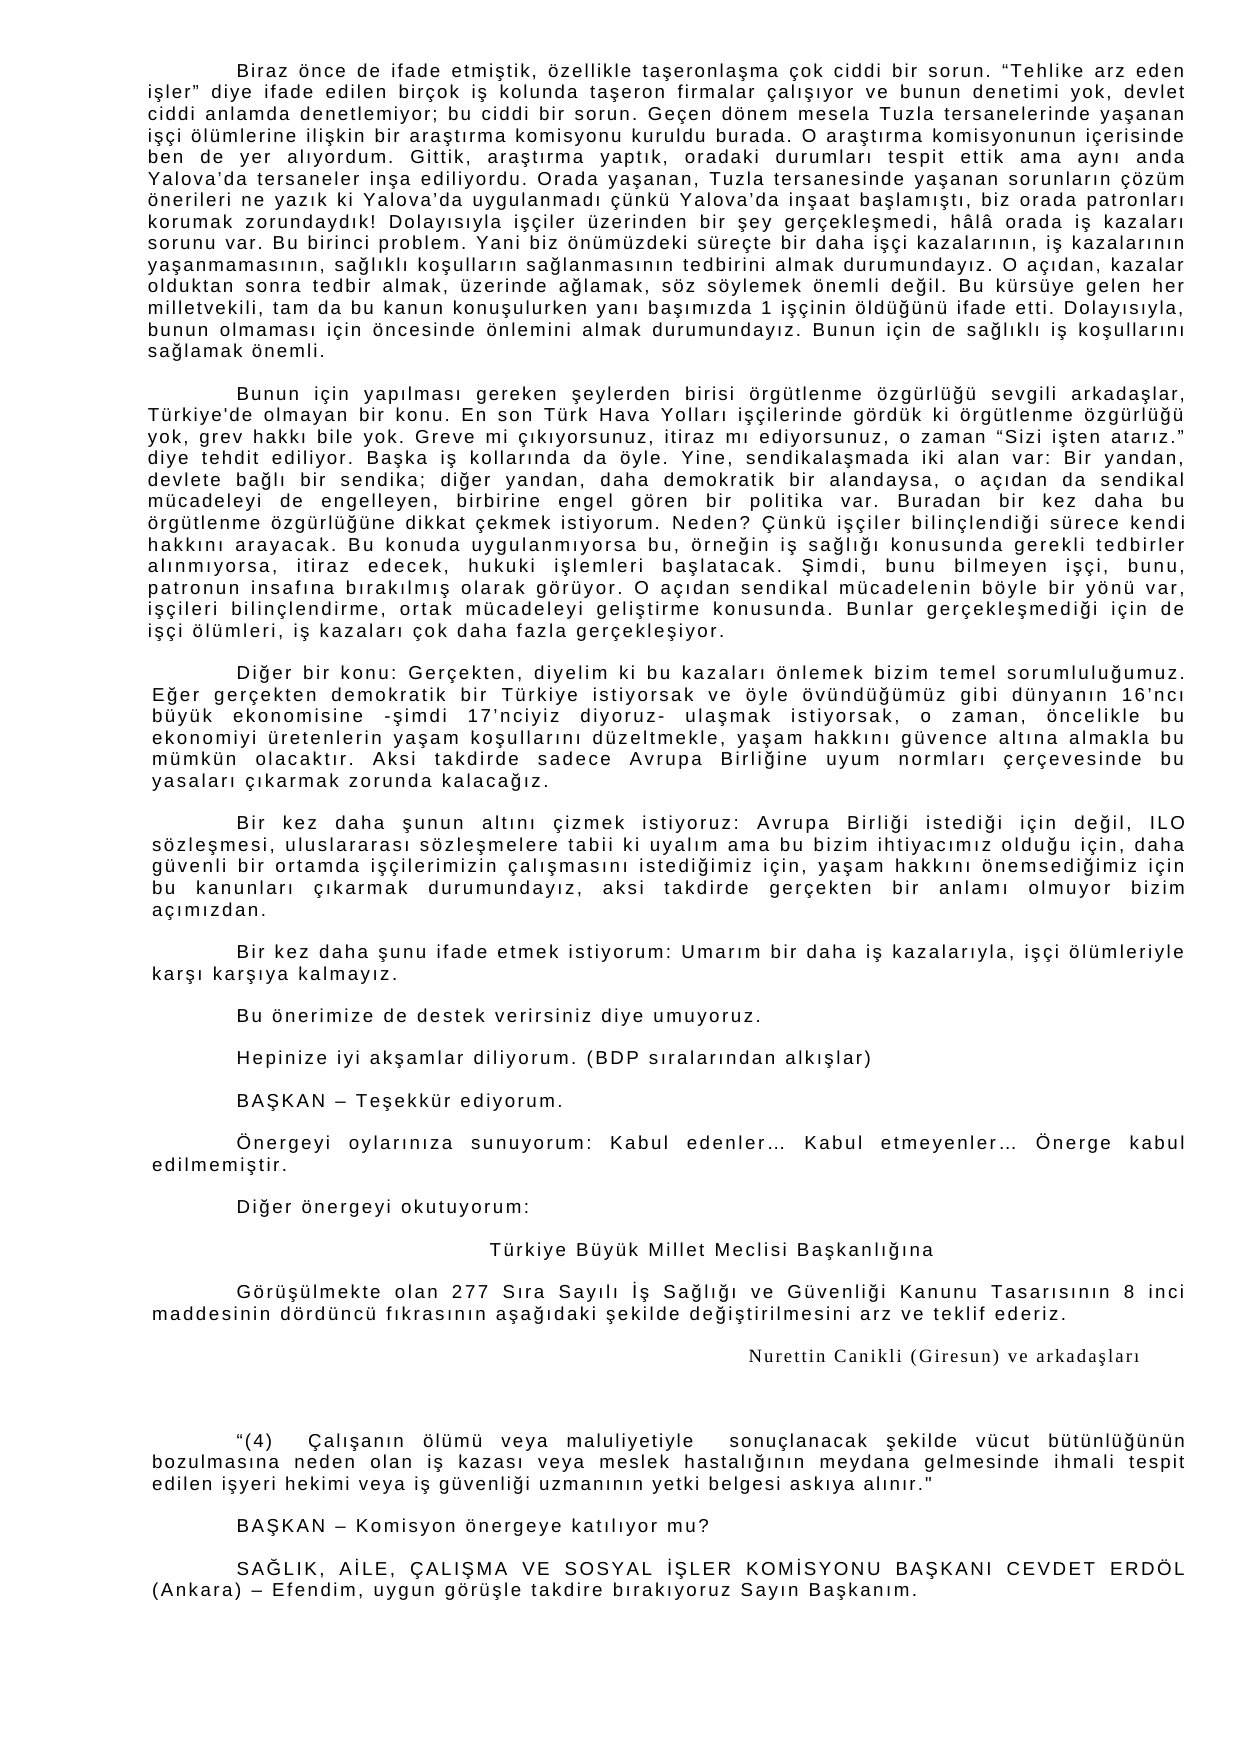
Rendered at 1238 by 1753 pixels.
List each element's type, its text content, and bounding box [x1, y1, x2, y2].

text Biraz önce de ifade etmiştik, özellikle taşeronlaşma çok ciddi bir sorun. “Tehlike arz eden işler” diye ifade edilen birçok iş kolunda taşeron firmalar çalışıyor ve bunun denetimi yok, devlet ciddi anlamda denetlemiyor; bu ciddi bir sorun. Geçen dönem mesela Tuzla tersanelerinde yaşanan işçi ölümlerine ilişkin bir araştırma komisyonu kuruldu burada. O araştırma komisyonunun içerisinde ben de yer alıyordum. Gittik, araştırma yaptık, oradaki durumları tespit ettik ama aynı anda Yalova’da tersaneler inşa ediliyordu. Orada yaşanan, Tuzla tersanesinde yaşanan sorunların çözüm önerileri ne yazık ki Yalova’da uygulanmadı çünkü Yalova’da inşaat başlamıştı, biz orada patronları korumak zorundaydık! Dolayısıyla işçiler üzerinden bir şey gerçekleşmedi, hâlâ orada iş kazaları sorunu var. Bu birinci problem. Yani biz önümüzdeki süreçte bir daha işçi kazalarının, iş kazalarının yaşanmamasının, sağlıklı koşulların sağlanmasının tedbirini almak durumundayız. O açıdan, kazalar olduktan sonra tedbir almak, üzerinde ağlamak, söz söylemek önemli değil. Bu kürsüye gelen her milletvekili, tam da bu kanun konuşulurken yanı başımızda 1 işçinin öldüğünü ifade etti. Dolayısıyla, bunun olmaması için öncesinde önlemini almak durumundayız. Bunun için de sağlıklı iş koşullarını sağlamak önemli. [148, 60, 1186, 362]
text Diğer bir konu: Gerçekten, diyelim ki bu kazaları önlemek bizim temel sorumluluğumuz. Eğer gerçekten demokratik bir Türkiye istiyorsak ve öyle övündüğümüz gibi dünyanın 16’ncı büyük ekonomisine -şimdi 17’nciyiz diyoruz- ulaşmak istiyorsak, o zaman, öncelikle bu ekonomiyi üretenlerin yaşam koşullarını düzeltmekle, yaşam hakkını güvence altına almakla bu mümkün olacaktır. Aksi takdirde sadece Avrupa Birliğine uyum normları çerçevesinde bu yasaları çıkarmak zorunda kalacağız. [152, 662, 1186, 791]
text Bir kez daha şunun altını çizmek istiyoruz: Avrupa Birliği istediği için değil, ILO sözleşmesi, uluslararası sözleşmelere tabii ki uyalım ama bu bizim ihtiyacımız olduğu için, daha güvenli bir ortamda işçilerimizin çalışmasını istediğimiz için, yaşam hakkını önemsediğimiz için bu kanunları çıkarmak durumundayız, aksi takdirde gerçekten bir anlamı olmuyor bizim açımızdan. [152, 812, 1186, 920]
text Önergeyi oylarınıza sunuyorum: Kabul edenler… Kabul etmeyenler… Önerge kabul edilmemiştir. [152, 1132, 1186, 1175]
text Bu önerimize de destek verirsiniz diye umuyoruz. [152, 1005, 1186, 1026]
text Hepinize iyi akşamlar diliyorum. (BDP sıralarından alkışlar) [152, 1047, 1186, 1069]
text Türkiye Büyük Millet Meclisi Başkanlığına [152, 1238, 1186, 1260]
text Bunun için yapılması gereken şeylerden birisi örgütlenme özgürlüğü sevgili arkadaşlar, Türkiye'de olmayan bir konu. En son Türk Hava Yolları işçilerinde gördük ki örgütlenme özgürlüğü yok, grev hakkı bile yok. Greve mi çıkıyorsunuz, itiraz mı ediyorsunuz, o zaman “Sizi işten atarız.” diye tehdit ediliyor. Başka iş kollarında da öyle. Yine, sendikalaşmada iki alan var: Bir yandan, devlete bağlı bir sendika; diğer yandan, daha demokratik bir alandaysa, o açıdan da sendikal mücadeleyi de engelleyen, birbirine engel gören bir politika var. Buradan bir kez daha bu örgütlenme özgürlüğüne dikkat çekmek istiyorum. Neden? Çünkü işçiler bilinçlendiği sürece kendi hakkını arayacak. Bu konuda uygulanmıyorsa bu, örneğin iş sağlığı konusunda gerekli tedbirler alınmıyorsa, itiraz edecek, hukuki işlemleri başlatacak. Şimdi, bunu bilmeyen işçi, bunu, patronun insafına bırakılmış olarak görüyor. O açıdan sendikal mücadelenin böyle bir yönü var, işçileri bilinçlendirme, ortak mücadeleyi geliştirme konusunda. Bunlar gerçekleşmediği için de işçi ölümleri, iş kazaları çok daha fazla gerçekleşiyor. [148, 382, 1186, 641]
text Görüşülmekte olan 277 Sıra Sayılı İş Sağlığı ve Güvenliği Kanunu Tasarısının 8 inci maddesinin dördüncü fıkrasının aşağıdaki şekilde değiştirilmesini arz ve teklif ederiz. [152, 1281, 1186, 1324]
text “(4) Çalışanın ölümü veya maluliyetiyle sonuçlanacak şekilde vücut bütünlüğünün bozulmasına neden olan iş kazası veya meslek hastalığının meydana gelmesinde ihmali tespit edilen işyeri hekimi veya iş güvenliği uzmanının yetki belgesi askıya alınır." [152, 1429, 1186, 1494]
text Diğer önergeyi okutuyorum: [152, 1196, 1186, 1217]
text Nurettin Canikli (Giresun) ve arkadaşları [152, 1345, 1186, 1366]
text SAĞLIK, AİLE, ÇALIŞMA VE SOSYAL İŞLER KOMİSYONU BAŞKANI CEVDET ERDÖL (Ankara) – Efendim, uygun görüşle takdire bırakıyoruz Sayın Başkanım. [152, 1557, 1186, 1601]
text BAŞKAN – Komisyon önergeye katılıyor mu? [152, 1515, 1186, 1537]
text BAŞKAN – Teşekkür ediyorum. [152, 1089, 1186, 1111]
text Bir kez daha şunu ifade etmek istiyorum: Umarım bir daha iş kazalarıyla, işçi ölümleriyle karşı karşıya kalmayız. [152, 941, 1186, 984]
